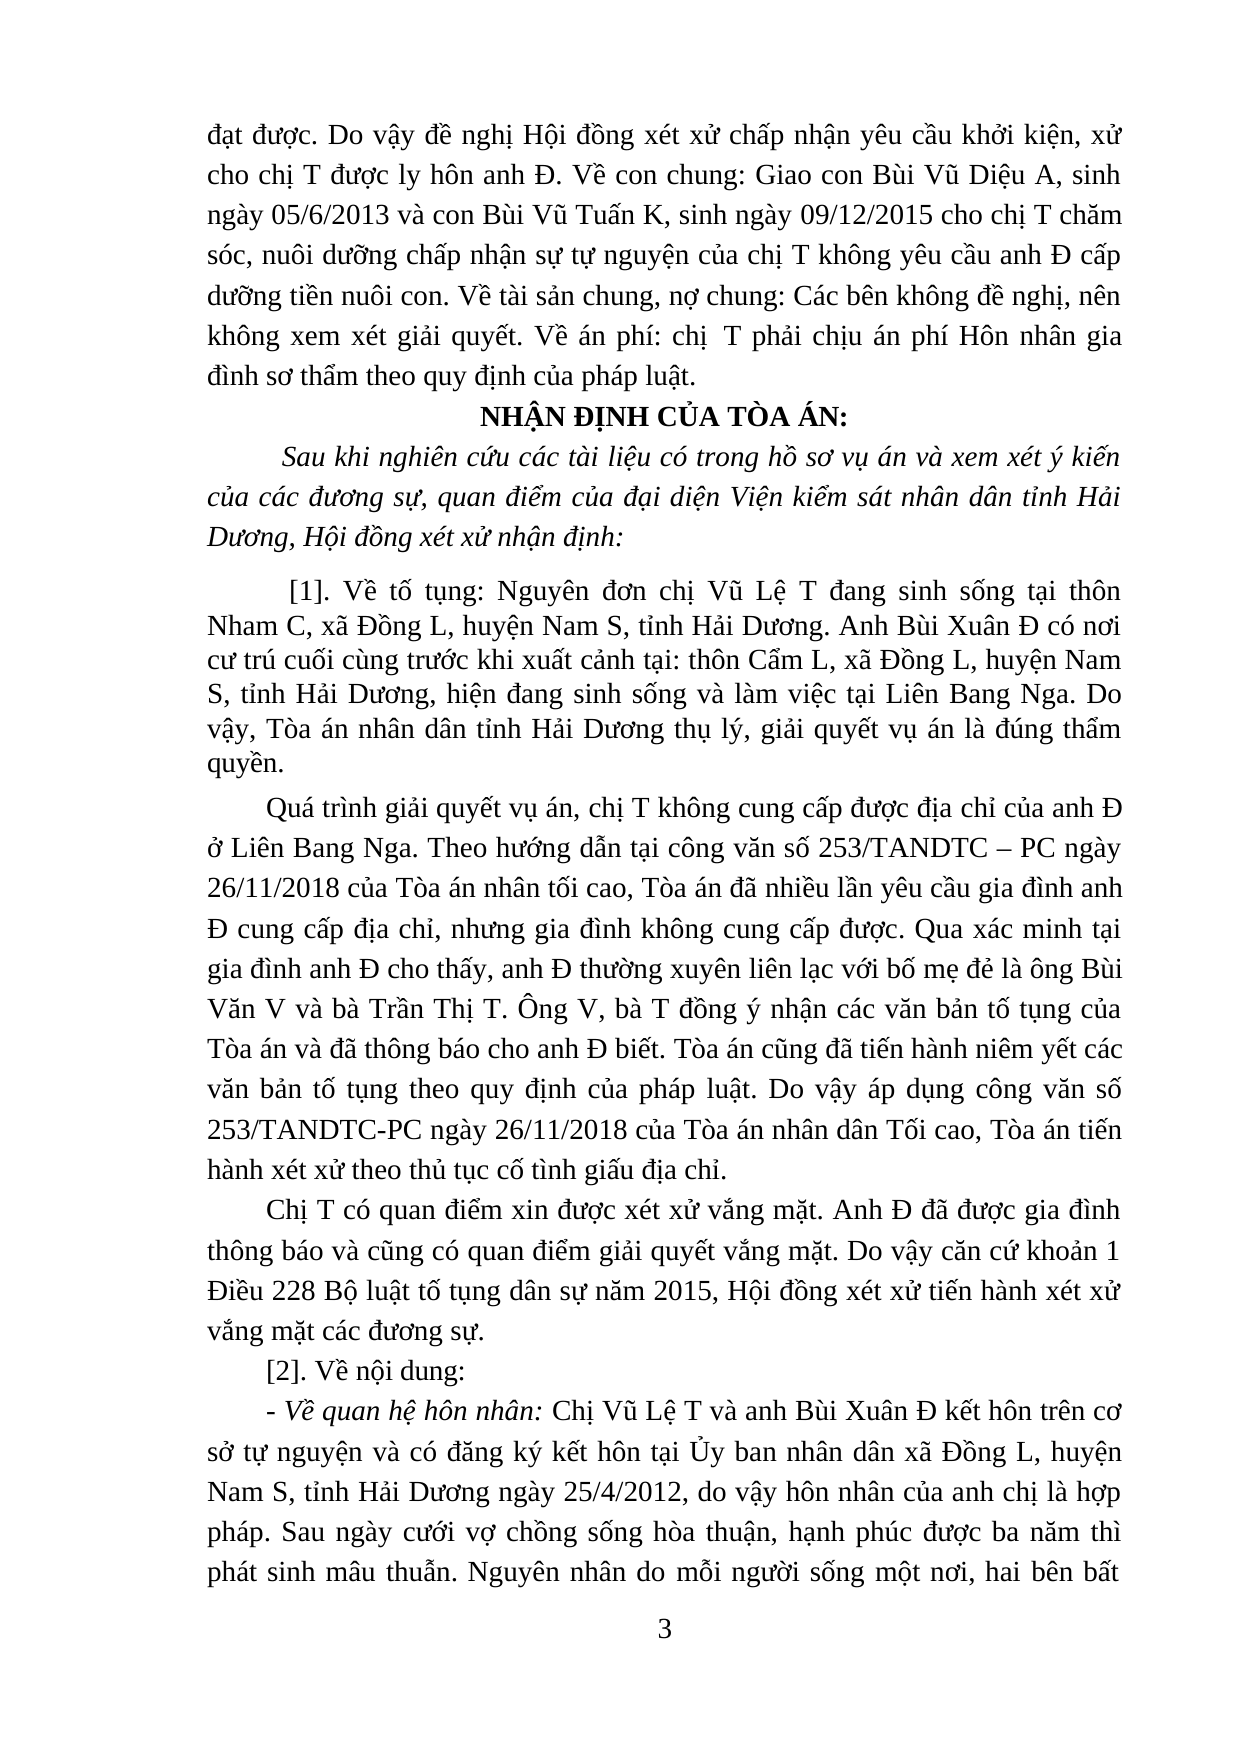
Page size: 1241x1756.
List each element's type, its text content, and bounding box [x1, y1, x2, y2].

list Về quan hệ hôn nhân: Chị Vũ Lệ T và anh Bùi Xuân Đ kết hôn trên cơ sở tự nguyện và có đăng ký kết hôn tại Ủy ban nhân dân xã Đồng L, huyện Nam S, tỉnh Hải Dương ngày 25/4/2012, do vậy hôn nhân của anh chị là hợp pháp. Sau ngày cưới vợ chồng sống hòa thuận, hạnh phúc được ba năm thì phát sinh mâu thuẫn. Nguyên nhân do mỗi người sống một nơi, hai bên bất [207, 1393, 1123, 1588]
text đạt được. Do vậy đề nghị Hội đồng xét xử chấp nhận yêu cầu khởi kiện, xử cho chị T được ly hôn anh Đ. Về con chung: Giao con Bùi Vũ Diệu A, sinh ngày 05/6/2013 và con Bùi Vũ Tuấn K, sinh ngày 09/12/2015 cho chị T chăm sóc, nuôi dưỡng chấp nhận sự tự nguyện của chị T không yêu cầu anh Đ cấp dưỡng tiền nuôi con. Về tài sản chung, nợ chung: Các bên không đề nghị, nên không xem xét giải quyết. Về án phí: chị T phải chịu án phí Hôn nhân gia đình sơ thẩm theo quy định của pháp luật. [207, 117, 1123, 392]
text Quá trình giải quyết vụ án, chị T không cung cấp được địa chỉ của anh Đ ở Liên Bang Nga. Theo hướng dẫn tại công văn số 253/TANDTC – PC ngày 26/11/2018 của Tòa án nhân tối cao, Tòa án đã nhiều lần yêu cầu gia đình anh Đ cung cấp địa chỉ, nhưng gia đình không cung cấp được. Qua xác minh tại gia đình anh Đ cho thấy, anh Đ thường xuyên liên lạc với bố mẹ đẻ là ông Bùi Văn V và bà Trần Thị T. Ông V, bà T đồng ý nhận các văn bản tố tụng của Tòa án và đã thông báo cho anh Đ biết. Tòa án cũng đã tiến hành niêm yết các văn bản tố tụng theo quy định của pháp luật. Do vậy áp dụng công văn số 253/TANDTC-PC ngày 26/11/2018 của Tòa án nhân dân Tối cao, Tòa án tiến hành xét xử theo thủ tục cố tình giấu địa chỉ. [207, 790, 1123, 1186]
text NHẬN ĐỊNH CỦA TÒA ÁN: [312, 399, 1016, 432]
text Chị T có quan điểm xin được xét xử vắng mặt. Anh Đ đã được gia đình thông báo và cũng có quan điểm giải quyết vắng mặt. Do vậy căn cứ khoản 1 Điều 228 Bộ luật tố tụng dân sự năm 2015, Hội đồng xét xử tiến hành xét xử vắng mặt các đương sự. [207, 1192, 1122, 1347]
text [2]. Về nội dung: [266, 1353, 1134, 1387]
text [1]. Về tố tụng: Nguyên đơn chị Vũ Lệ T đang sinh sống tại thôn Nham C, xã Đồng L, huyện Nam S, tỉnh Hải Dương. Anh Bùi Xuân Đ có nơi cư trú cuối cùng trước khi xuất cảnh tại: thôn Cẩm L, xã Đồng L, huyện Nam S, tỉnh Hải Dương, hiện đang sinh sống và làm việc tại Liên Bang Nga. Do vậy, Tòa án nhân dân tỉnh Hải Dương thụ lý, giải quyết vụ án là đúng thẩm quyền. [207, 573, 1123, 779]
text Sau khi nghiên cứu các tài liệu có trong hồ sơ vụ án và xem xét ý kiến của các đương sự, quan điểm của đại diện Viện kiểm sát nhân dân tỉnh Hải Dương, Hội đồng xét xử nhận định: [207, 439, 1123, 553]
